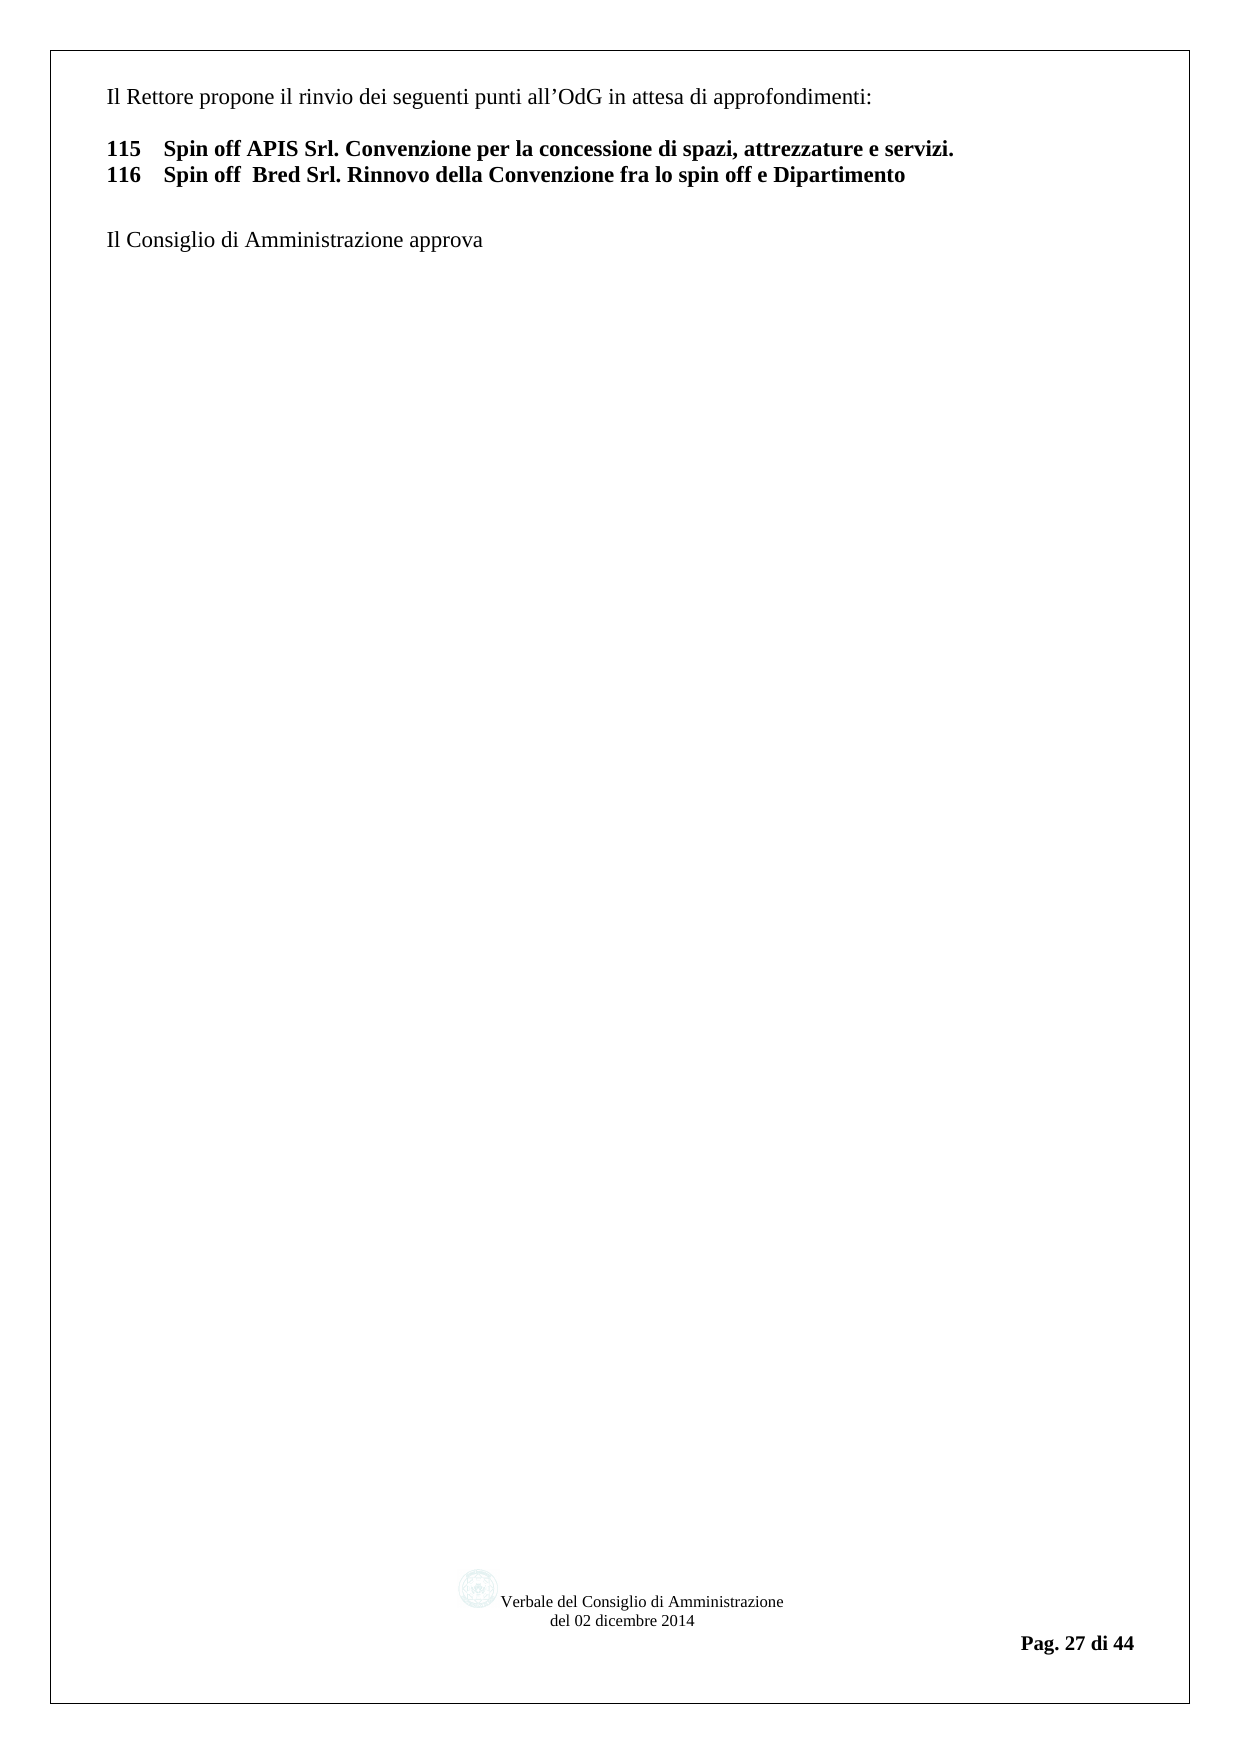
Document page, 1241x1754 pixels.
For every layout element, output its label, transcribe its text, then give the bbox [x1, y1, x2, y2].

text Il Consiglio di Amministrazione approva [106, 227, 1134, 253]
list 116 Spin off Bred Srl. Rinnovo della Convenzione fra lo spin off e Dipartimento [106, 161, 1134, 188]
text Il Rettore propone il rinvio dei seguenti punti all’OdG in attesa di approfondimenti: [106, 83, 1134, 109]
list 115 Spin off APIS Srl. Convenzione per la concessione di spazi, attrezzature e servizi. [106, 135, 1134, 161]
